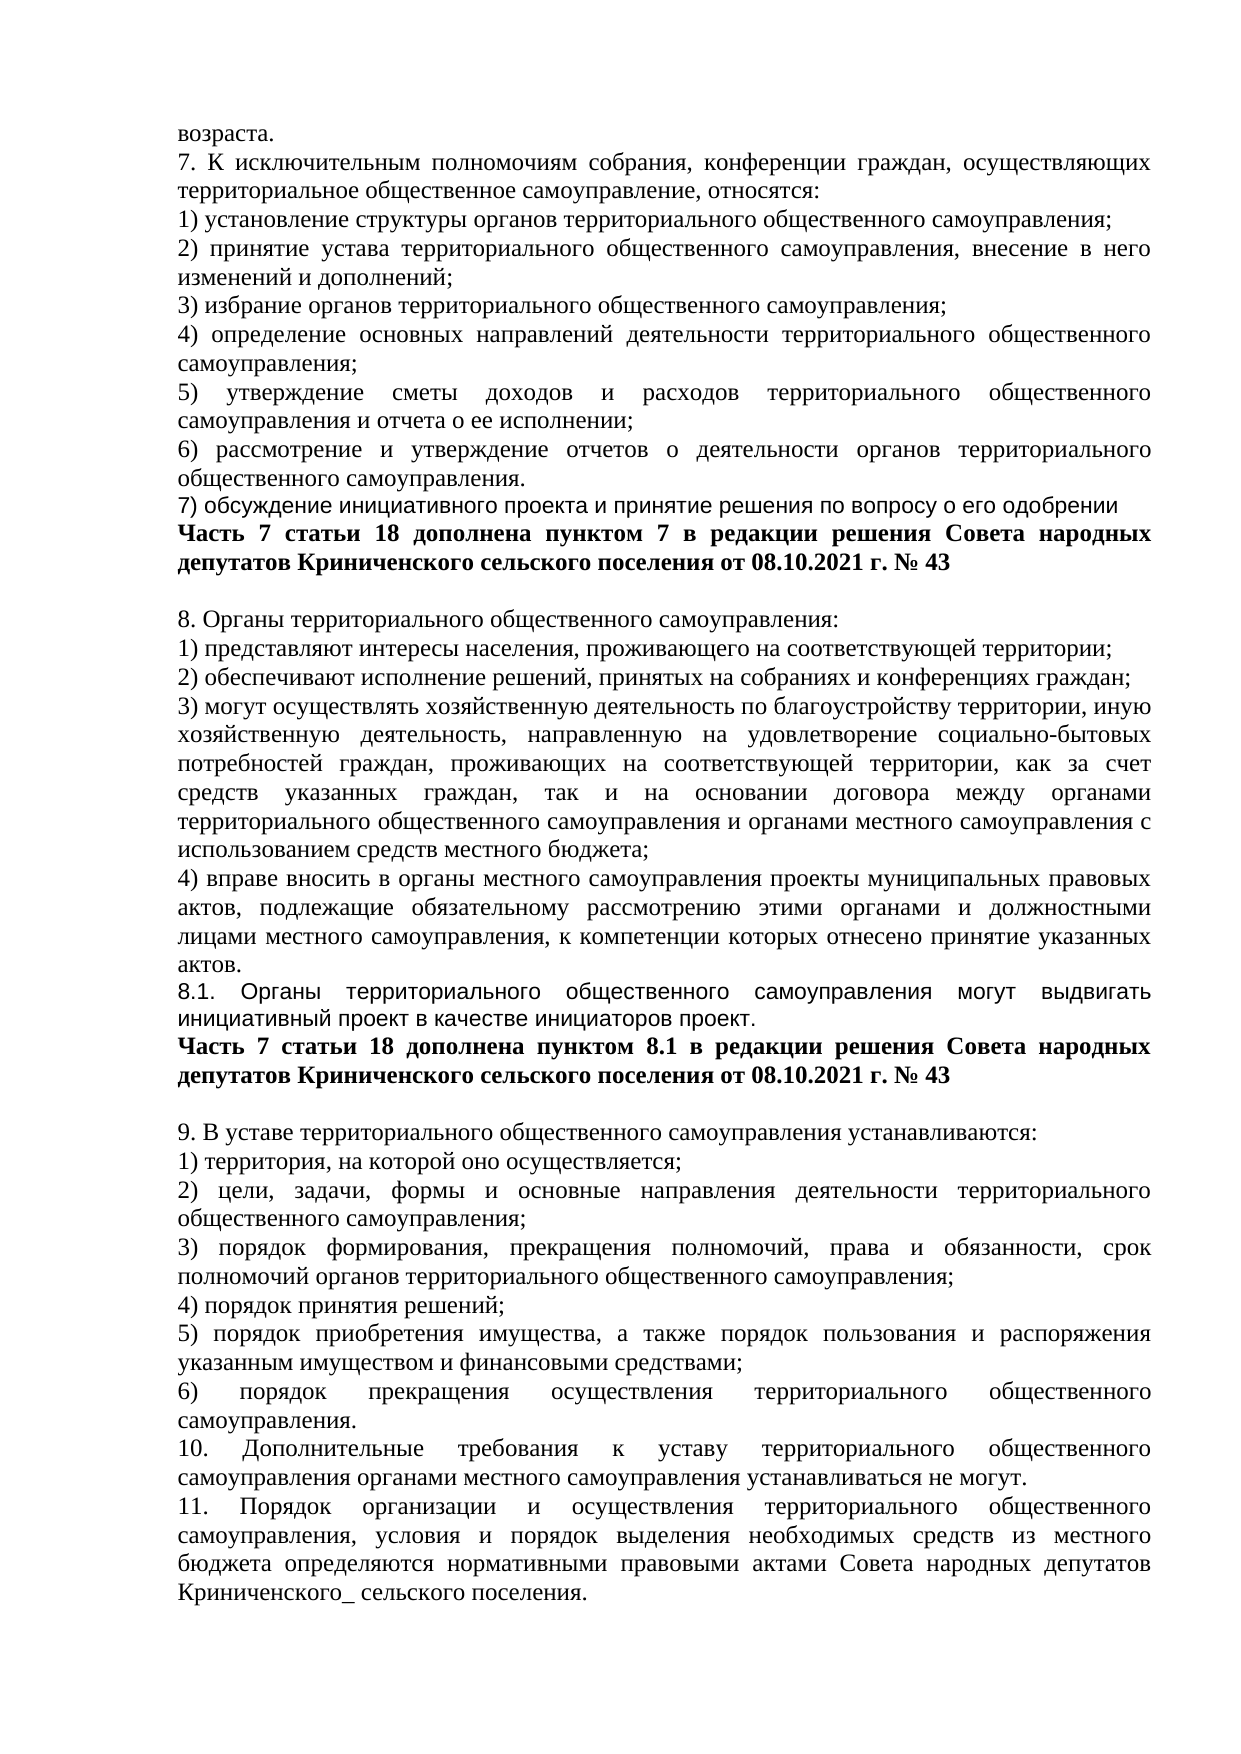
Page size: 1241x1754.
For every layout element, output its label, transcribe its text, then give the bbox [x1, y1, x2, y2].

text 7. К исключительным полномочиям собрания, конференции граждан, осуществляющих территориальное общественное самоуправление, относятся: [177, 147, 1152, 204]
text 10. Дополнительные требования к уставу территориального общественного самоуправления органами местного самоуправления устанавливаться не могут. [177, 1433, 1152, 1491]
text 9. В уставе территориального общественного самоуправления устанавливаются: [177, 1117, 1152, 1146]
text 1) территория, на которой оно осуществляется; [177, 1146, 1152, 1175]
text 4) вправе вносить в органы местного самоуправления проекты муниципальных правовых актов, подлежащие обязательному рассмотрению этими органами и должностными лицами местного самоуправления, к компетенции которых отнесено принятие указанных актов. [177, 863, 1152, 978]
text 1) представляют интересы населения, проживающего на соответствующей территории; [177, 633, 1152, 662]
text 3) порядок формирования, прекращения полномочий, права и обязанности, срок полномочий органов территориального общественного самоуправления; [177, 1232, 1152, 1290]
text 6) рассмотрение и утверждение отчетов о деятельности органов территориального общественного самоуправления. [177, 434, 1152, 492]
text Часть 7 статьи 18 дополнена пунктом 7 в редакции решения Совета народных депутатов Криниченского сельского поселения от 08.10.2021 г. № 43 [177, 518, 1152, 576]
text 2) цели, задачи, формы и основные направления деятельности территориального общественного самоуправления; [177, 1175, 1152, 1232]
text 7) обсуждение инициативного проекта и принятие решения по вопросу о его одобрении [177, 492, 1152, 518]
text 3) избрание органов территориального общественного самоуправления; [177, 291, 1152, 319]
text 1) установление структуры органов территориального общественного самоуправления; [177, 204, 1152, 233]
text 4) порядок принятия решений; [177, 1290, 1152, 1318]
text 3) могут осуществлять хозяйственную деятельность по благоустройству территории, иную хозяйственную деятельность, направленную на удовлетворение социально-бытовых потребностей граждан, проживающих на соответствующей территории, как за счет средств указанных граждан, так и на основании договора между органами территориального общественного самоуправления и органами местного самоуправления с использованием средств местного бюджета; [177, 691, 1152, 863]
text 8.1. Органы территориального общественного самоуправления могут выдвигать инициативный проект в качестве инициаторов проект. [177, 978, 1152, 1031]
text Часть 7 статьи 18 дополнена пунктом 8.1 в редакции решения Совета народных депутатов Криниченского сельского поселения от 08.10.2021 г. № 43 [177, 1031, 1152, 1088]
text 2) принятие устава территориального общественного самоуправления, внесение в него изменений и дополнений; [177, 233, 1152, 291]
text 5) утверждение сметы доходов и расходов территориального общественного самоуправления и отчета о ее исполнении; [177, 377, 1152, 434]
text 11. Порядок организации и осуществления территориального общественного самоуправления, условия и порядок выделения необходимых средств из местного бюджета определяются нормативными правовыми актами Совета народных депутатов Криниченского_ сельского поселения. [177, 1491, 1152, 1606]
text 2) обеспечивают исполнение решений, принятых на собраниях и конференциях граждан; [177, 662, 1152, 691]
text 4) определение основных направлений деятельности территориального общественного самоуправления; [177, 319, 1152, 377]
text 5) порядок приобретения имущества, а также порядок пользования и распоряжения указанным имуществом и финансовыми средствами; [177, 1318, 1152, 1376]
text 6) порядок прекращения осуществления территориального общественного самоуправления. [177, 1376, 1152, 1433]
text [177, 118, 1152, 147]
text 8. Органы территориального общественного самоуправления: [177, 604, 1152, 633]
